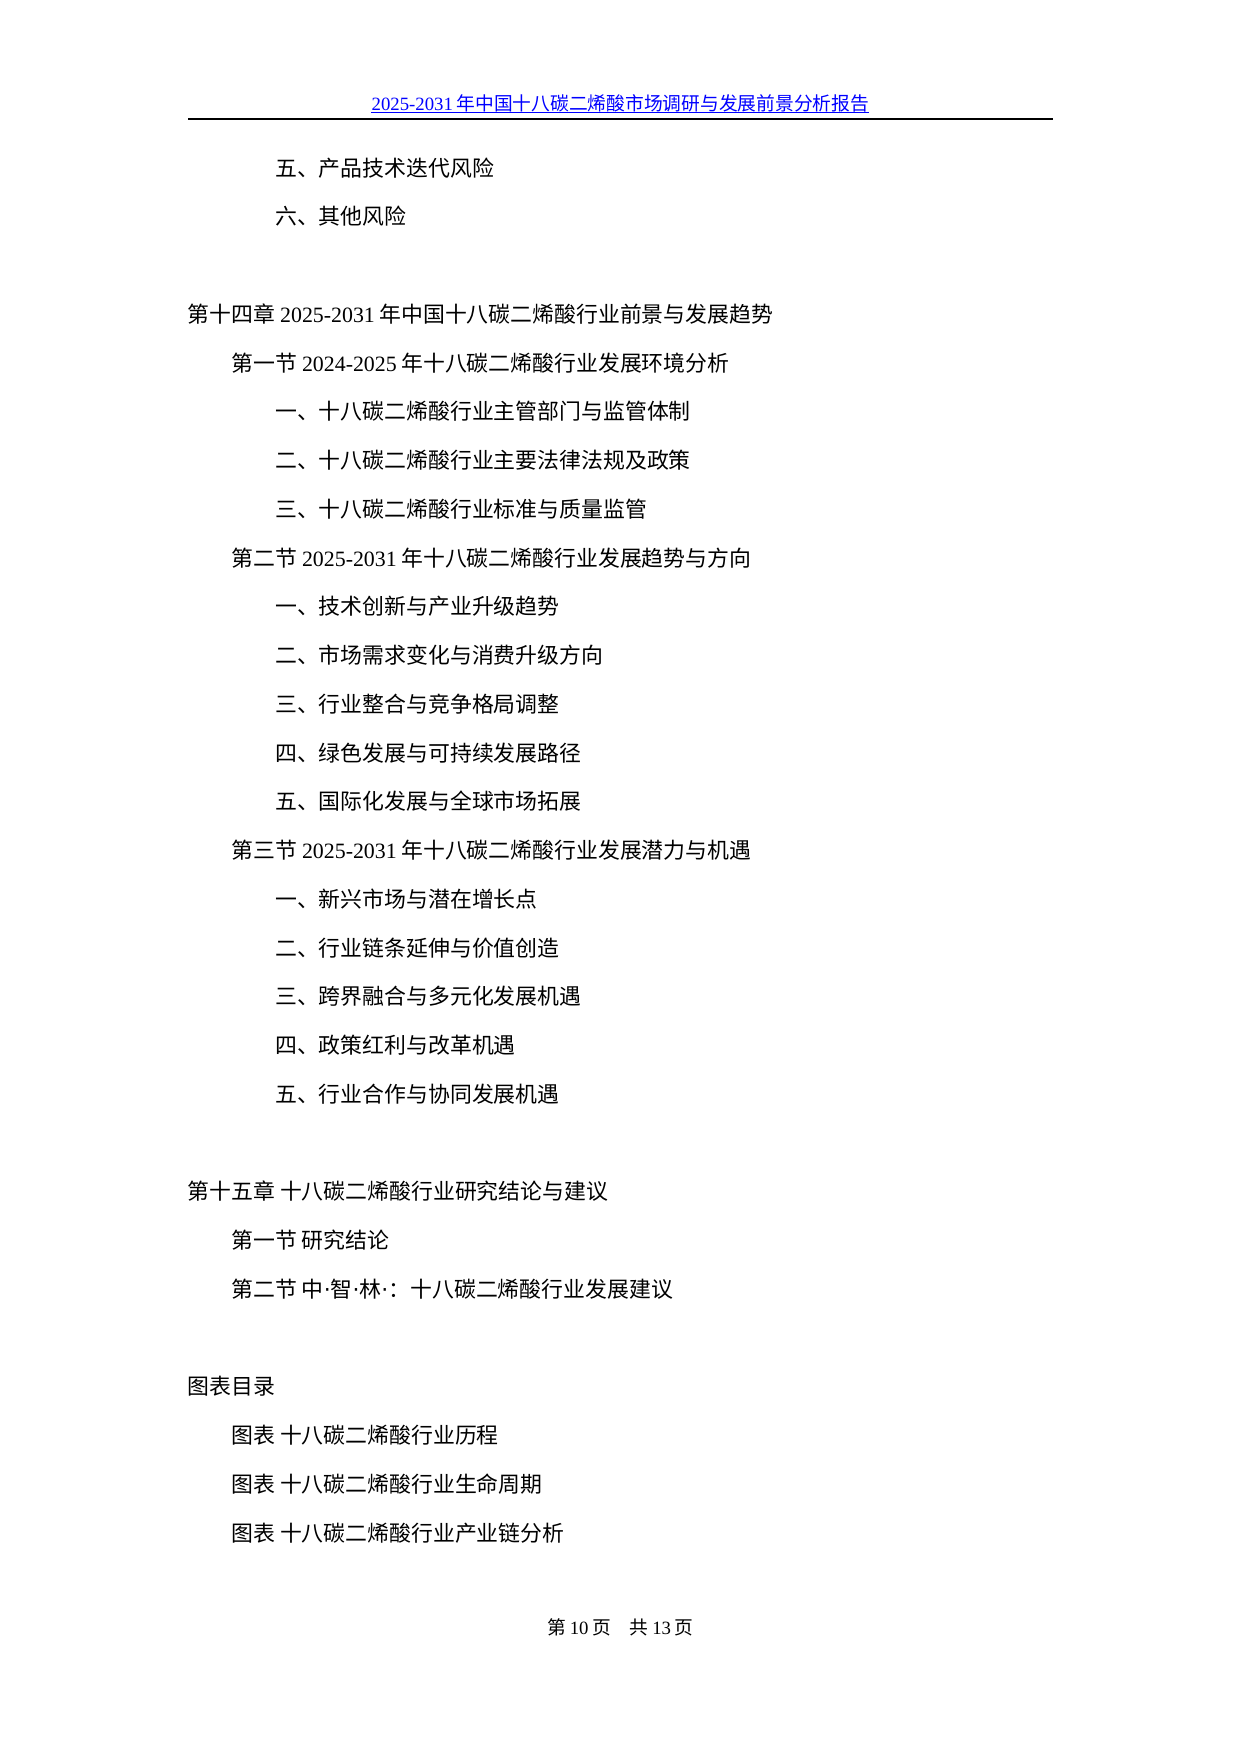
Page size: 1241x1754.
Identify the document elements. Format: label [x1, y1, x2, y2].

text [187, 150, 1053, 1548]
